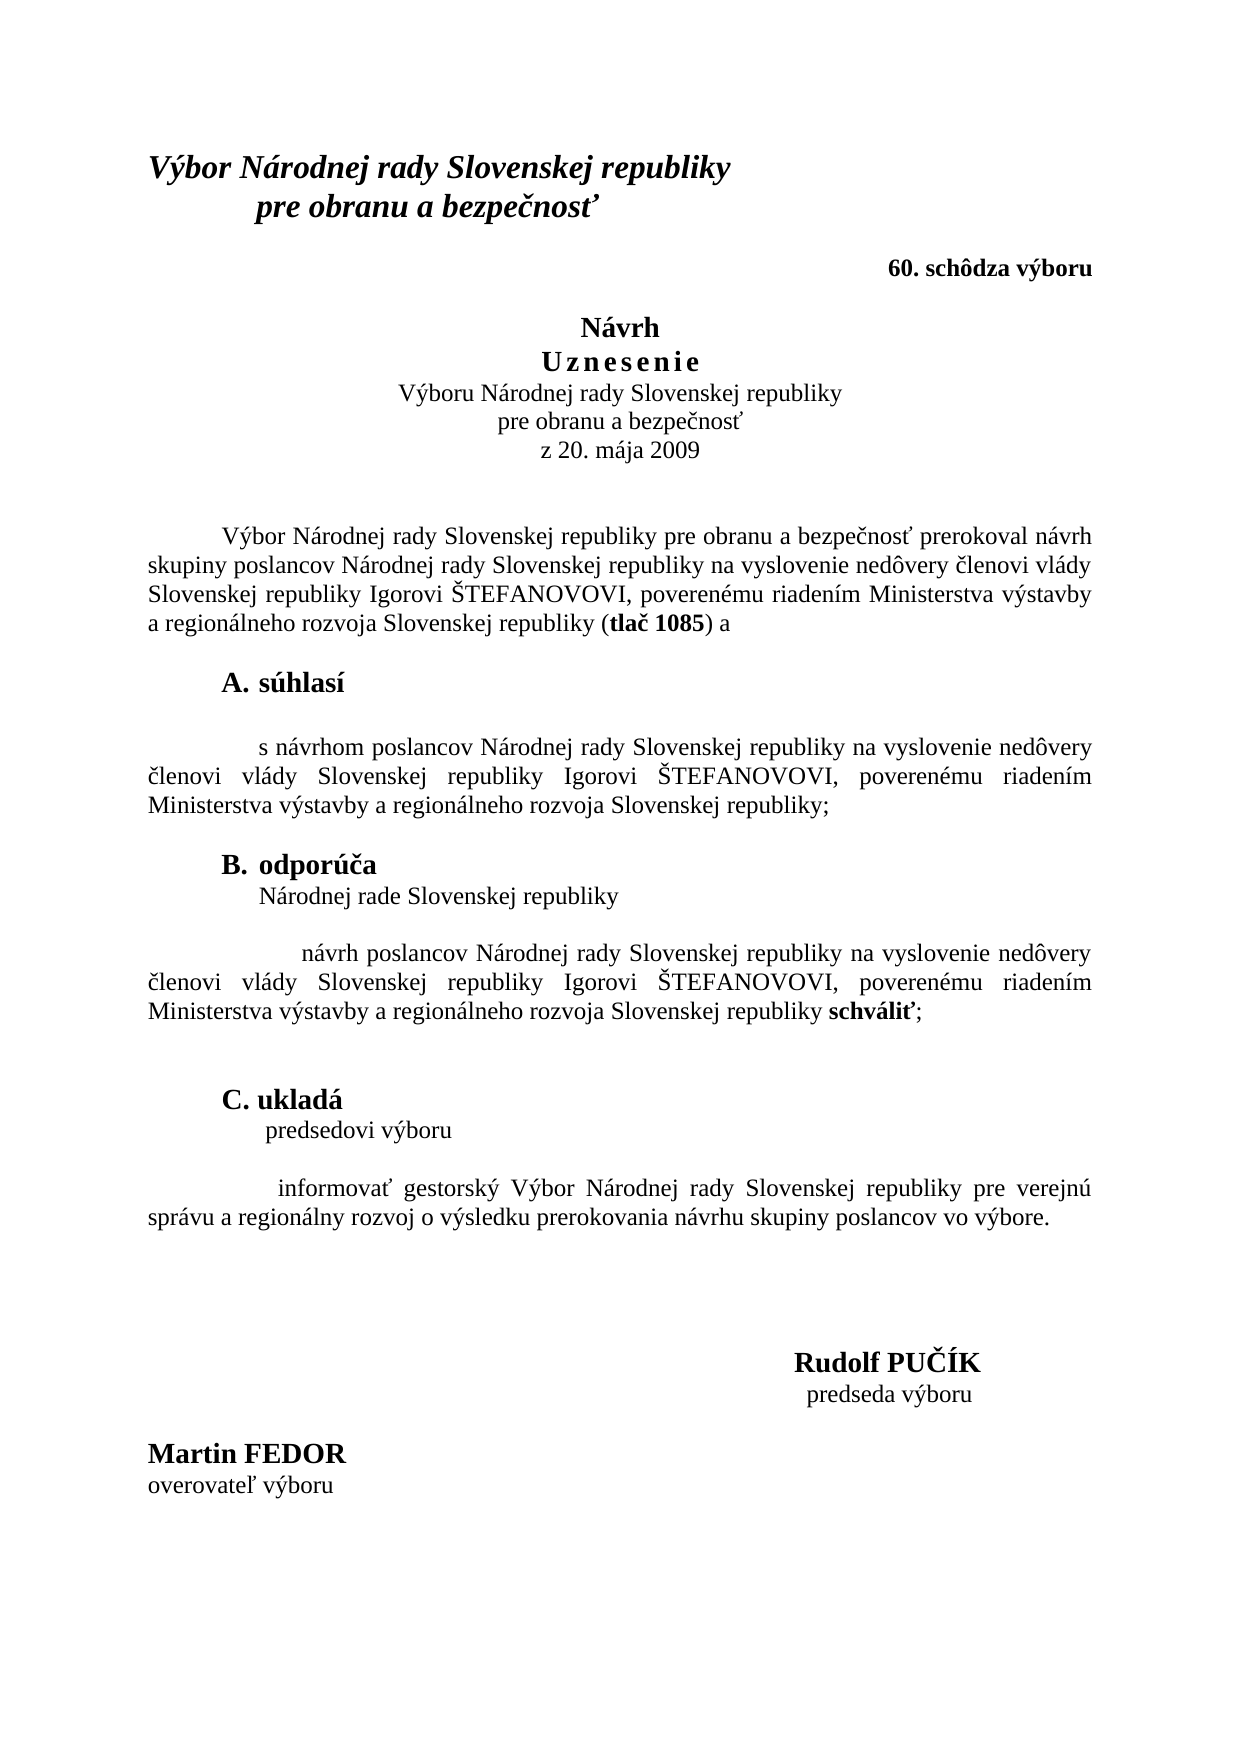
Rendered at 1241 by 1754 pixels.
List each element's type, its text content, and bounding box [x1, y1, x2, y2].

subtitle Národnej rade Slovenskej republiky [258, 881, 1093, 909]
text C. ukladá [148, 1082, 1093, 1116]
text predsedovi výboru [148, 1116, 1093, 1144]
list súhlasí [221, 665, 1093, 699]
subtitle Uznesenie [148, 344, 1093, 378]
text z 20. mája 2009 [148, 435, 1093, 464]
text predseda výboru [148, 1379, 1093, 1408]
subtitle Návrh [148, 311, 1093, 344]
text Rudolf PUČÍK [148, 1346, 1093, 1379]
list odporúča [221, 847, 1093, 881]
text Výboru Národnej rady Slovenskej republiky [148, 378, 1093, 406]
text s návrhom poslancov Národnej rady Slovenskej republiky na vyslovenie nedôvery členovi vlády Slovenskej republiky Igorovi ŠTEFANOVOVI, poverenému riadením Ministerstva výstavby a regionálneho rozvoja Slovenskej republiky; [148, 732, 1093, 818]
text 60. schôdza výboru [148, 253, 1093, 282]
text pre obranu a bezpečnosť [148, 186, 1093, 224]
text pre obranu a bezpečnosť [148, 406, 1093, 435]
text Výbor Národnej rady Slovenskej republiky [148, 148, 1093, 186]
text informovať gestorský Výbor Národnej rady Slovenskej republiky pre verejnú správu a regionálny rozvoj o výsledku prerokovania návrhu skupiny poslancov vo výbore. [148, 1173, 1093, 1231]
subtitle Martin FEDOR [148, 1437, 1093, 1470]
text Výbor Národnej rady Slovenskej republiky pre obranu a bezpečnosť prerokoval návrh skupiny poslancov Národnej rady Slovenskej republiky na vyslovenie nedôvery členovi vlády Slovenskej republiky Igorovi ŠTEFANOVOVI, poverenému riadením Ministerstva výstavby a regionálneho rozvoja Slovenskej republiky (tlač 1085) a [148, 521, 1093, 636]
text overovateľ výboru [148, 1470, 1093, 1499]
text návrh poslancov Národnej rady Slovenskej republiky na vyslovenie nedôvery členovi vlády Slovenskej republiky Igorovi ŠTEFANOVOVI, poverenému riadením Ministerstva výstavby a regionálneho rozvoja Slovenskej republiky schváliť; [148, 938, 1093, 1024]
